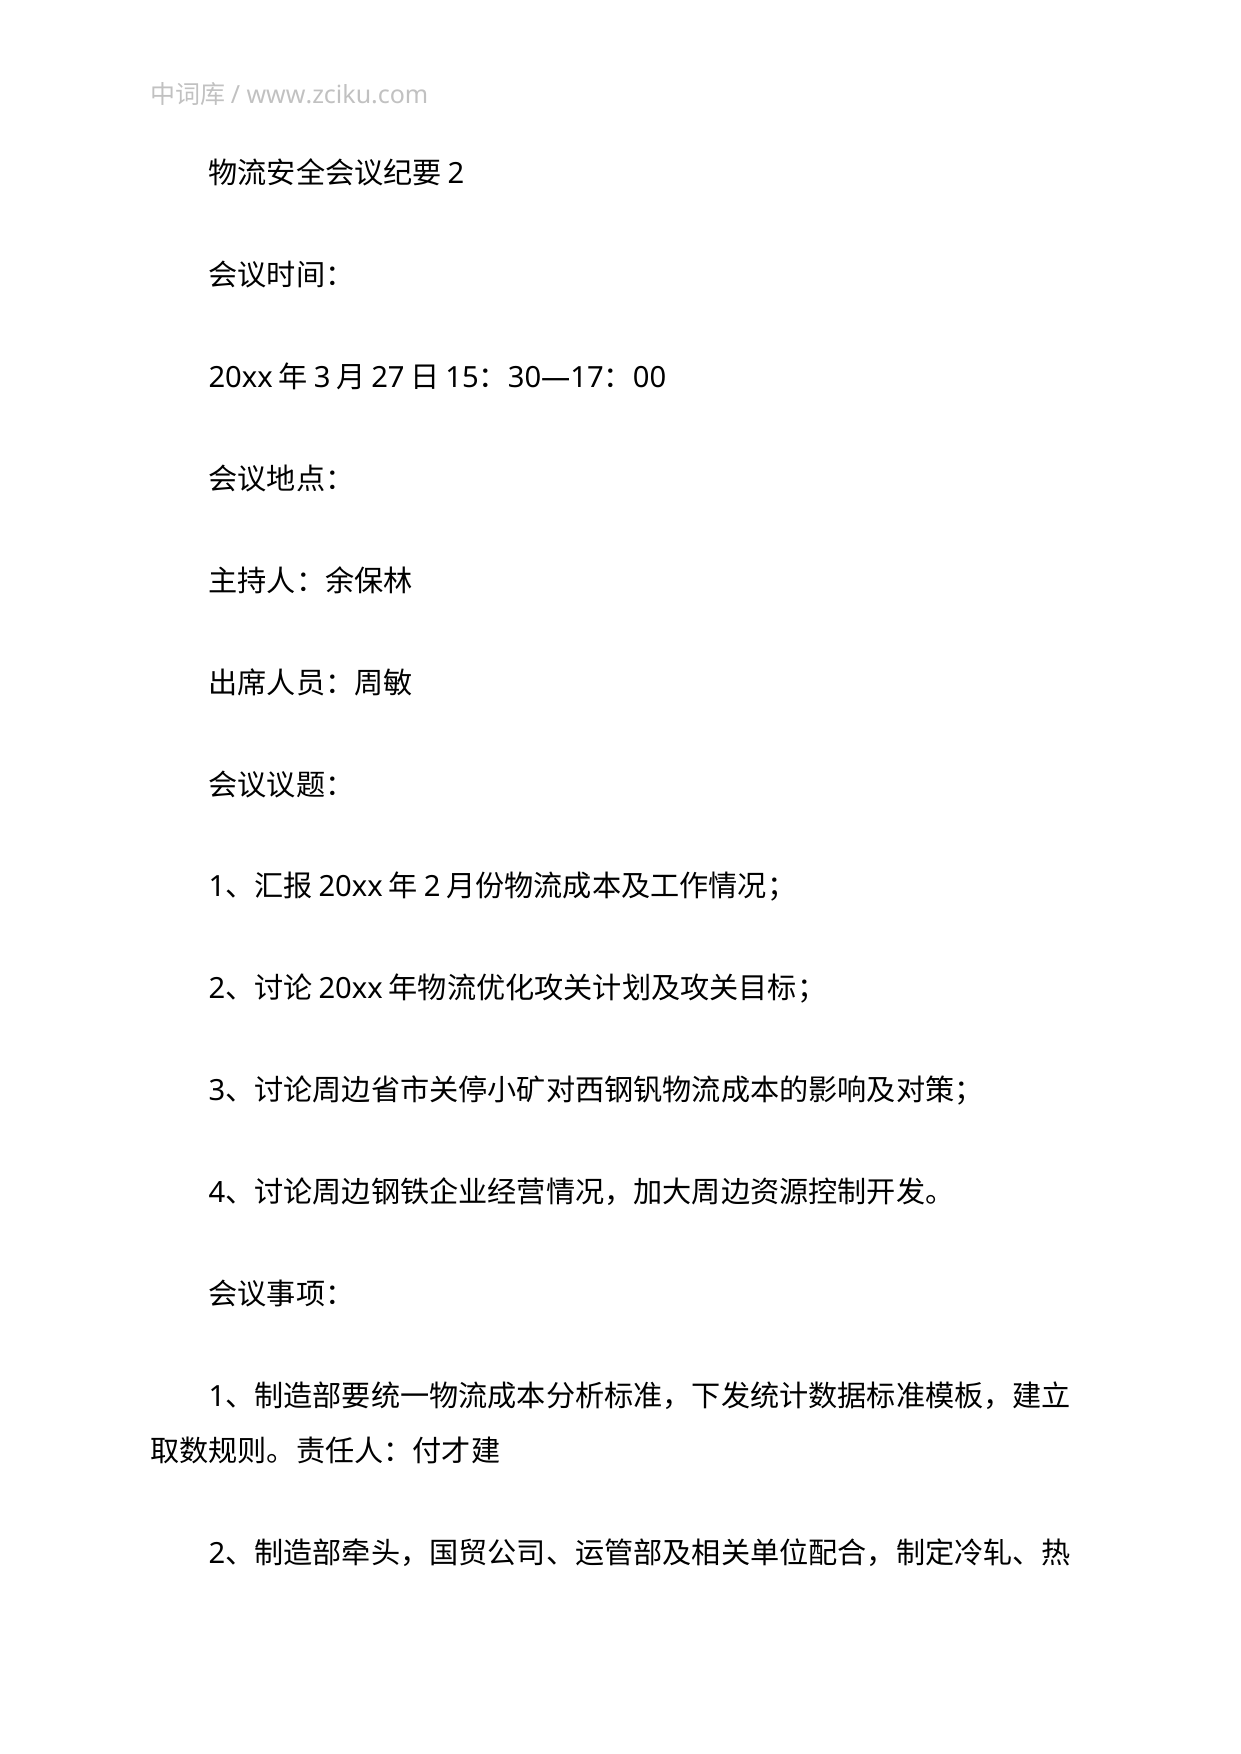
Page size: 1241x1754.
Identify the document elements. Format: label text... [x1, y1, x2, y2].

text 1、汇报20xx年2月份物流成本及工作情况； [150, 863, 1090, 905]
text 会议时间： [150, 252, 1090, 294]
text 主持人：余保林 [150, 557, 1090, 600]
text 出席人员：周敏 [150, 659, 1090, 702]
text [150, 1529, 1090, 1572]
text 4、讨论周边钢铁企业经营情况，加大周边资源控制开发。 [150, 1169, 1090, 1211]
text 会议议题： [150, 761, 1090, 803]
text 1、制造部要统一物流成本分析标准，下发统计数据标准模板，建立取数规则。责任人：付才建 [150, 1372, 1090, 1470]
text 3、讨论周边省市关停小矿对西钢钒物流成本的影响及对策； [150, 1067, 1090, 1109]
text 会议事项： [150, 1271, 1090, 1313]
text 2、讨论20xx年物流优化攻关计划及攻关目标； [150, 965, 1090, 1007]
text 会议地点： [150, 456, 1090, 498]
text 20xx年3月27日15：30—17：00 [150, 354, 1090, 396]
text 物流安全会议纪要2 [150, 150, 1090, 192]
